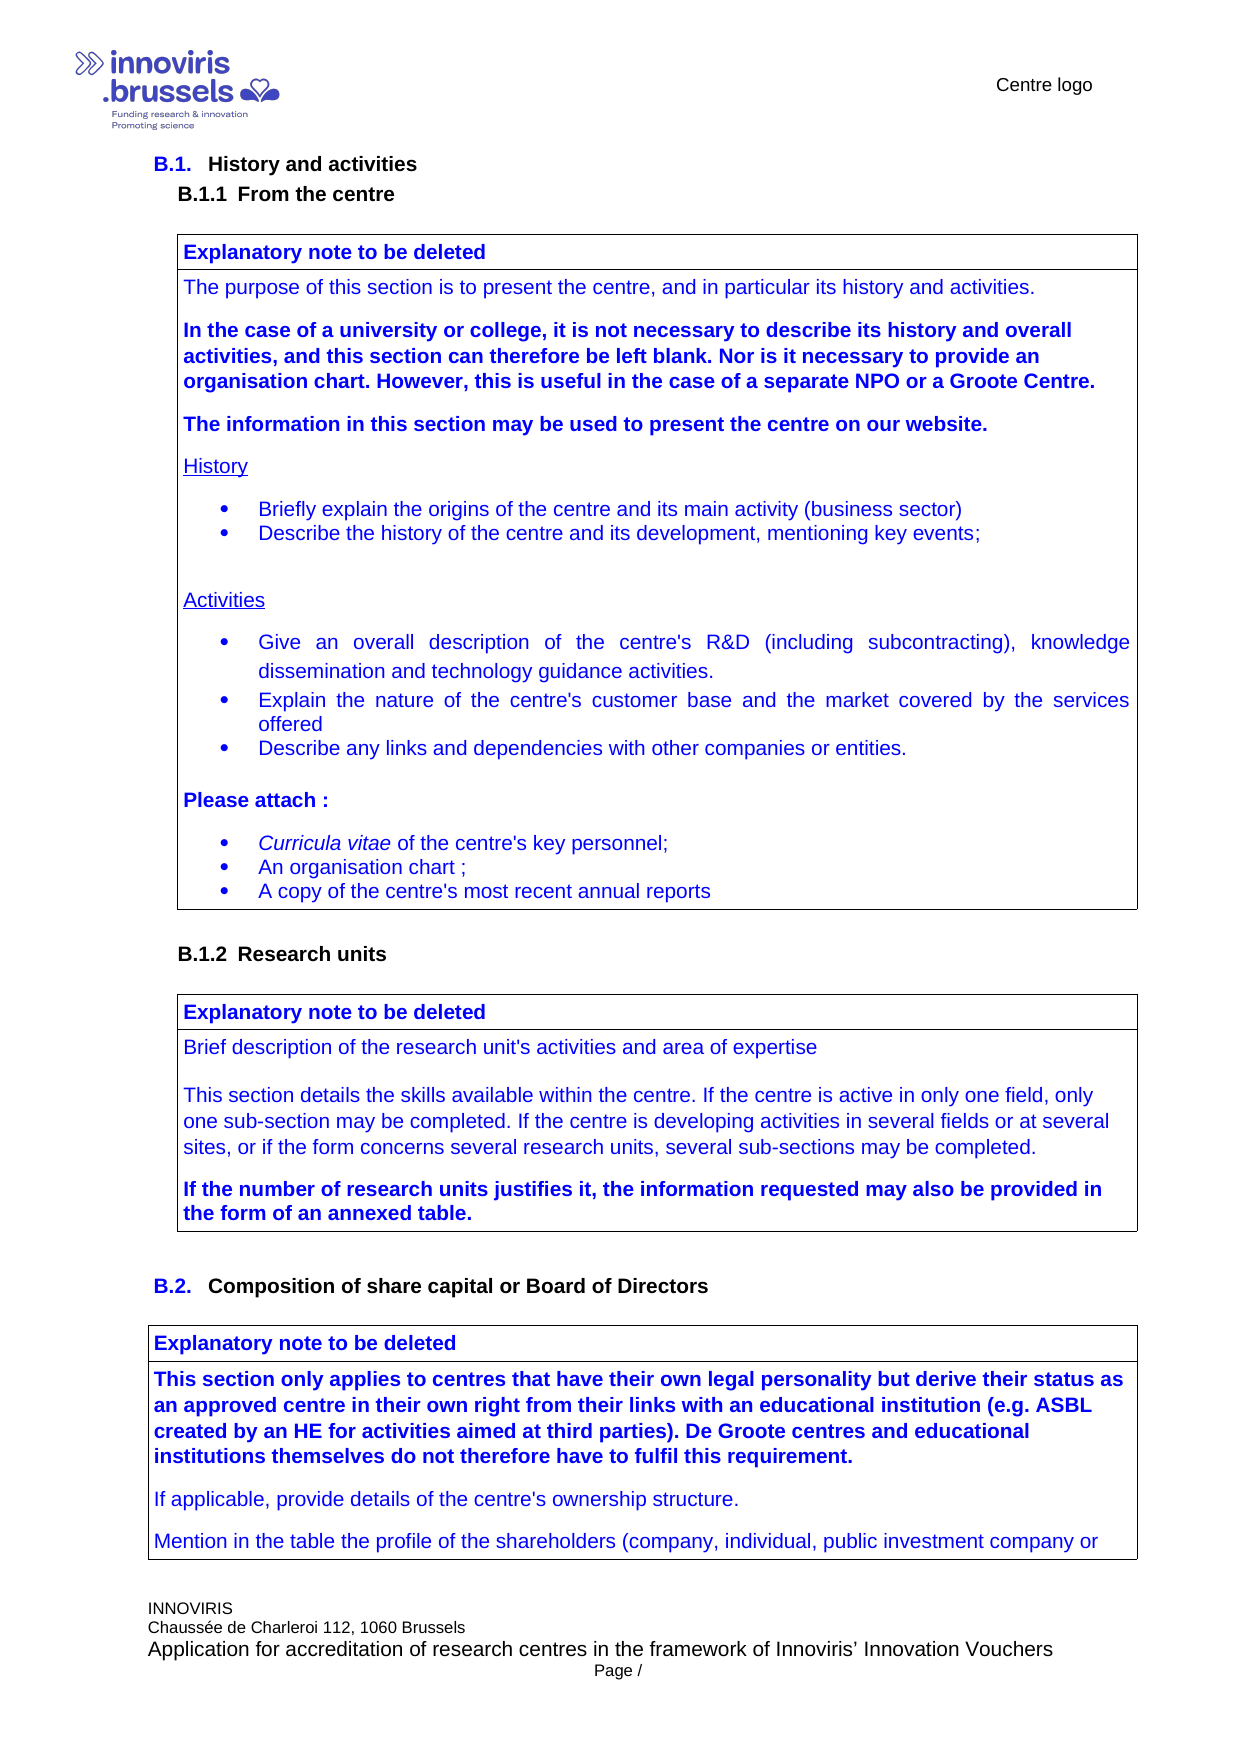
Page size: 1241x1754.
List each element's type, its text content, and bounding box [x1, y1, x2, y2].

subtitle History and activities [148, 152, 1092, 176]
table_cell The purpose of this section is to present the centre, and in particular its history and activities. In the case of a university or college, it is not necessary to describe its history and overall activities, and this section can therefore be left blank. Nor is it necessary to provide an organisation chart. However, this is useful in the case of a separate NPO or a Groote Centre. The information in this section may be used to present the centre on our website. History Briefly explain the origins of the centre and its main activity (business sector) Describe the history of the centre and its development, mentioning key events; Activities Give an overall description of the centre's R&D (including subcontracting), knowledge dissemination and technology guidance activities. Explain the nature of the centre's customer base and the market covered by the services offered Describe any links and dependencies with other companies or entities. Please attach : Curricula vitae of the centre's key personnel; An organisation chart ; A copy of the centre's most recent annual reports [178, 270, 1137, 909]
table_header Explanatory note to be deleted [178, 235, 1137, 269]
table_cell Brief description of the research unit's activities and area of expertise This section details the skills available within the centre. If the centre is active in only one field, only one sub-section may be completed. If the centre is developing activities in several fields or at several sites, or if the form concerns several research units, several sub-sections may be completed. If the number of research units justifies it, the information requested may also be provided in the form of an annexed table. [178, 1030, 1137, 1231]
subtitle Research units [177, 942, 1092, 992]
subtitle Composition of share capital or Board of Directors [148, 1273, 1092, 1323]
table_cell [149, 1362, 1137, 1559]
subtitle From the centre [177, 182, 1092, 232]
table_header Explanatory note to be deleted [178, 995, 1137, 1029]
table_header Explanatory note to be deleted [149, 1326, 1137, 1361]
picture [67, 34, 289, 130]
